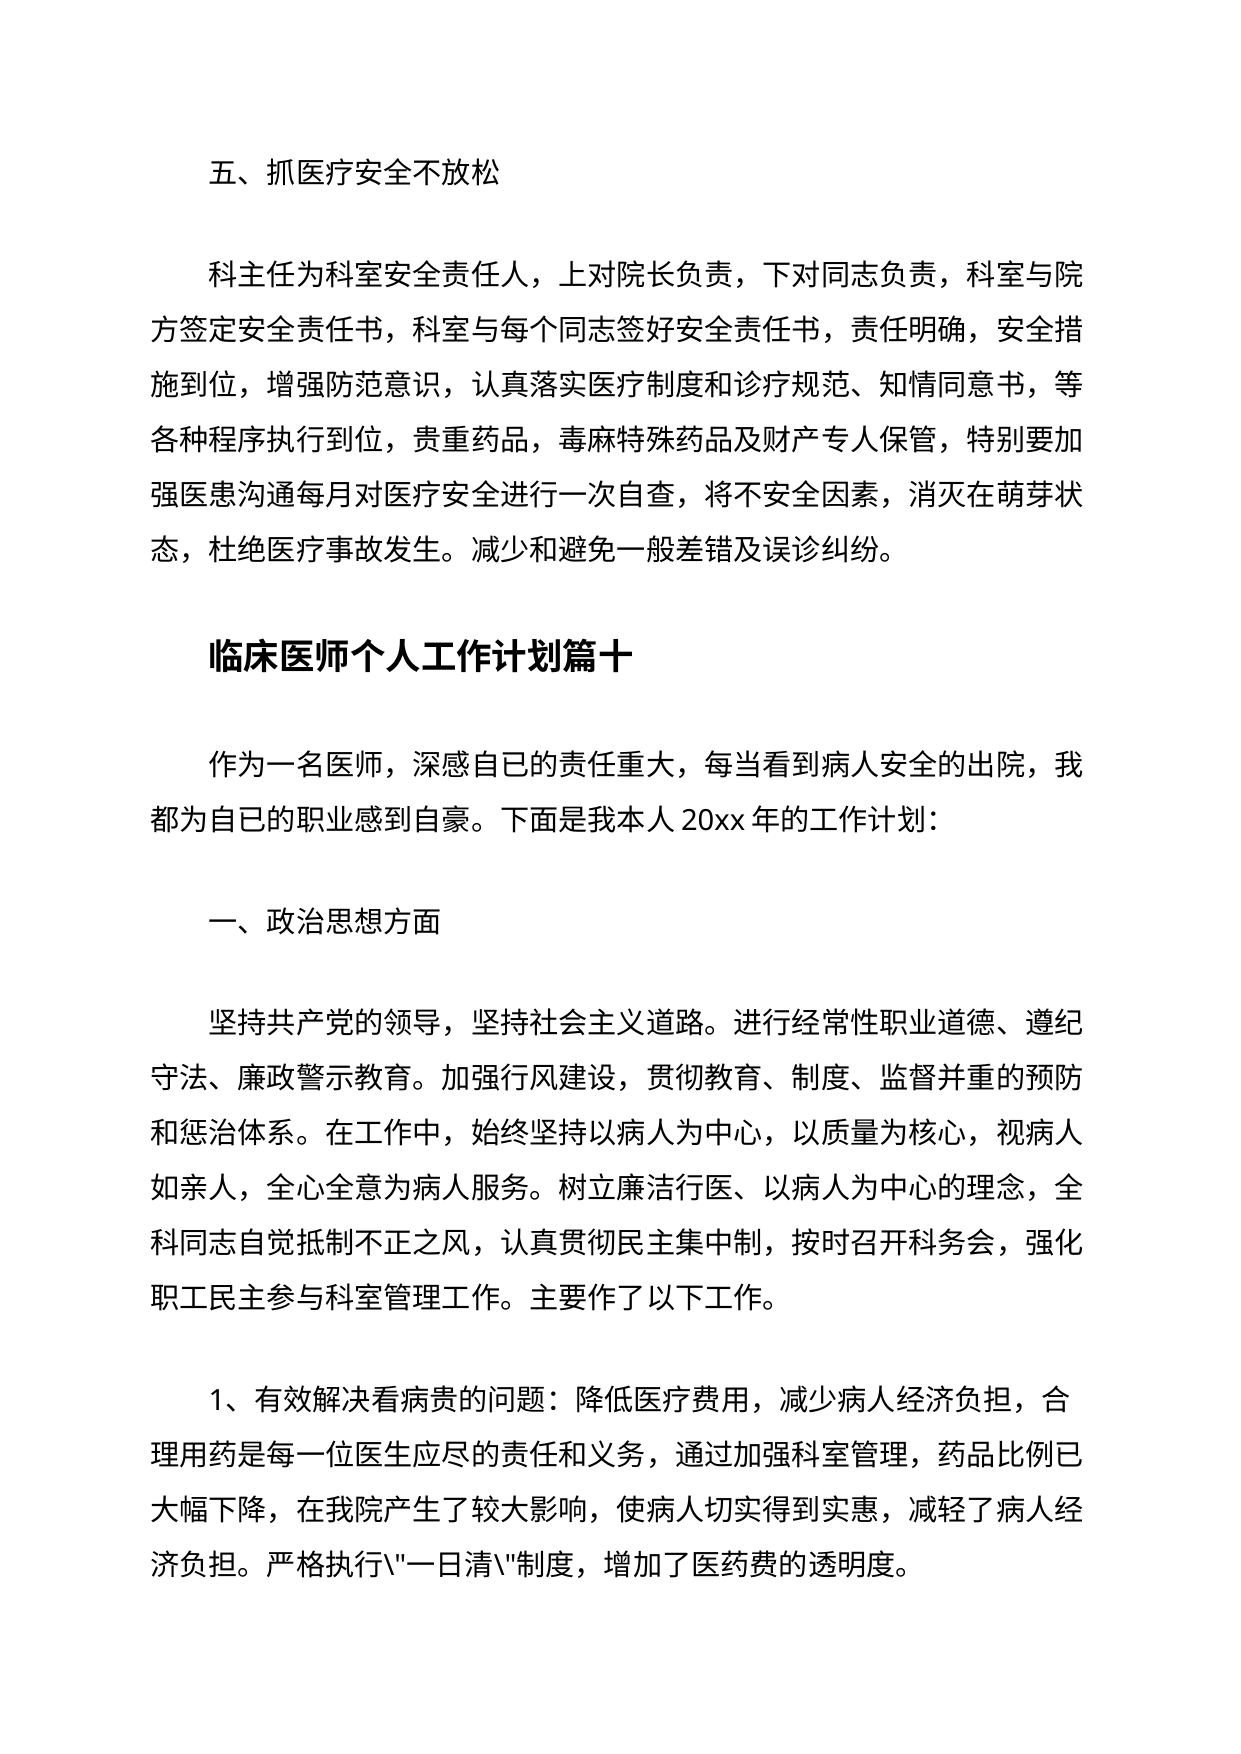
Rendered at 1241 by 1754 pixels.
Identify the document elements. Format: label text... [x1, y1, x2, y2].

text 一、政治思想方面 [150, 898, 1090, 941]
text 科主任为科室安全责任人，上对院长负责，下对同志负责，科室与院方签定安全责任书，科室与每个同志签好安全责任书，责任明确，安全措施到位，增强防范意识，认真落实医疗制度和诊疗规范、知情同意书，等各种程序执行到位，贵重药品，毒麻特殊药品及财产专人保管，特别要加强医患沟通每月对医疗安全进行一次自查，将不安全因素，消灭在萌芽状态，杜绝医疗事故发生。减少和避免一般差错及误诊纠纷。 [150, 252, 1090, 568]
text 作为一名医师，深感自已的责任重大，每当看到病人安全的出院，我都为自已的职业感到自豪。下面是我本人20xx年的工作计划： [150, 741, 1090, 839]
text 坚持共产党的领导，坚持社会主义道路。进行经常性职业道德、遵纪守法、廉政警示教育。加强行风建设，贯彻教育、制度、监督并重的预防和惩治体系。在工作中，始终坚持以病人为中心，以质量为核心，视病人如亲人，全心全意为病人服务。树立廉洁行医、以病人为中心的理念，全科同志自觉抵制不正之风，认真贯彻民主集中制，按时召开科务会，强化职工民主参与科室管理工作。主要作了以下工作。 [150, 1000, 1090, 1317]
text 临床医师个人工作计划篇十 [150, 628, 1090, 679]
text 1、有效解决看病贵的问题：降低医疗费用，减少病人经济负担，合理用药是每一位医生应尽的责任和义务，通过加强科室管理，药品比例已大幅下降，在我院产生了较大影响，使病人切实得到实惠，减轻了病人经济负担。严格执行\"一日清\"制度，增加了医药费的透明度。 [150, 1376, 1090, 1583]
text 五、抓医疗安全不放松 [150, 150, 1090, 192]
